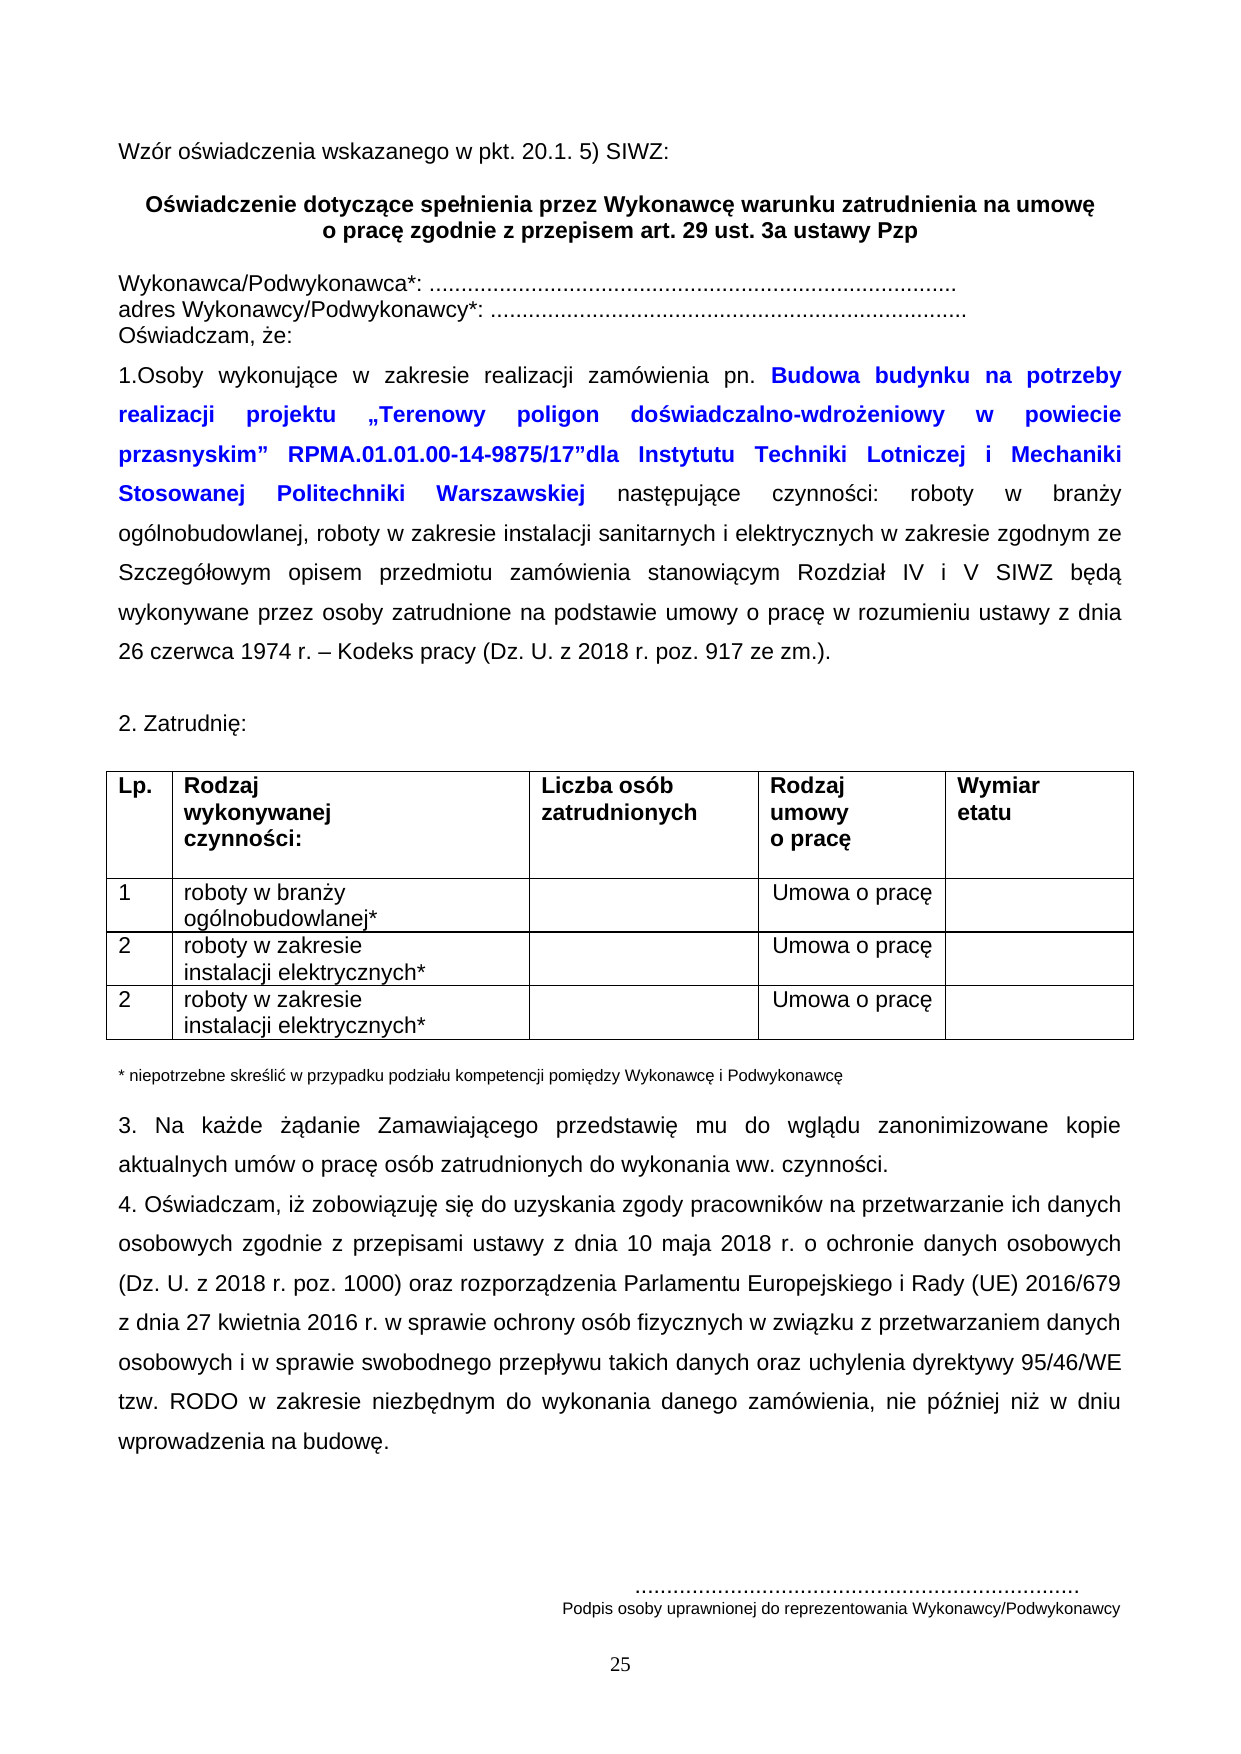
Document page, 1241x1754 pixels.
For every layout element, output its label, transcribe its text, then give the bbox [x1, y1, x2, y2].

text 4. Oświadczam, iż zobowiązuję się do uzyskania zgody pracowników na przetwarzanie ich danych osobowych zgodnie z przepisami ustawy z dnia 10 maja 2018 r. o ochronie danych osobowych (Dz. U. z 2018 r. poz. 1000) oraz rozporządzenia Parlamentu Europejskiego i Rady (UE) 2016/679 z dnia 27 kwietnia 2016 r. w sprawie ochrony osób fizycznych w związku z przetwarzaniem danych osobowych i w sprawie swobodnego przepływu takich danych oraz uchylenia dyrektywy 95/46/WE tzw. RODO w zakresie niezbędnym do wykonania danego zamówienia, nie później niż w dniu wprowadzenia na budowę. [118, 1191, 1122, 1454]
text Oświadczenie dotyczące spełnienia przez Wykonawcę warunku zatrudnienia na umowę [118, 191, 1122, 217]
table_cell 2 [107, 986, 172, 1039]
table_cell roboty w zakresie instalacji elektrycznych* [173, 986, 529, 1039]
text 1.Osoby wykonujące w zakresie realizacji zamówienia pn. Budowa budynku na potrzeby realizacji projektu „Terenowy poligon doświadczalno-wdrożeniowy w powiecie przasnyskim” RPMA.01.01.00-14-9875/17”dla Instytutu Techniki Lotniczej i Mechaniki Stosowanej Politechniki Warszawskiej następujące czynności: roboty w branży ogólnobudowlanej, roboty w zakresie instalacji sanitarnych i elektrycznych w zakresie zgodnym ze Szczegółowym opisem przedmiotu zamówienia stanowiącym Rozdział IV i V SIWZ będą wykonywane przez osoby zatrudnione na podstawie umowy o pracę w rozumieniu ustawy z dnia 26 czerwca 1974 r. – Kodeks pracy (Dz. U. z 2018 r. poz. 917 ze zm.). [118, 362, 1122, 665]
table_cell 1 [107, 879, 172, 931]
table_header Liczba osób zatrudnionych [530, 772, 758, 878]
table_cell [946, 879, 1133, 931]
table_cell [530, 986, 758, 1039]
text 2. Zatrudnię: [118, 710, 1122, 736]
text o pracę zgodnie z przepisem art. 29 ust. 3a ustawy Pzp [118, 217, 1122, 243]
text 3. Na każde żądanie Zamawiającego przedstawię mu do wglądu zanonimizowane kopie aktualnych umów o pracę osób zatrudnionych do wykonania ww. czynności. [118, 1112, 1122, 1178]
text Podpis osoby uprawnionej do reprezentowania Wykonawcy/Podwykonawcy [118, 1599, 1122, 1618]
table_cell Umowa o pracę [759, 986, 945, 1039]
table_cell roboty w branży ogólnobudowlanej* [173, 879, 529, 931]
table_cell roboty w zakresie instalacji elektrycznych* [173, 933, 529, 985]
text * niepotrzebne skreślić w przypadku podziału kompetencji pomiędzy Wykonawcę i Podwykonawcę [118, 1066, 1122, 1085]
text Wykonawca/Podwykonawca*: ................................................................................... [118, 270, 1122, 296]
table_cell 2 [107, 933, 172, 985]
table_cell [946, 986, 1133, 1039]
table_header Lp. [107, 772, 172, 878]
table_cell [530, 879, 758, 931]
text Oświadczam, że: [118, 322, 1122, 349]
table_header Wymiar etatu [946, 772, 1133, 878]
table_header Rodzaj umowy o pracę [759, 772, 945, 878]
table_cell [530, 933, 758, 985]
text adres Wykonawcy/Podwykonawcy*: ........................................................................... [118, 296, 1122, 322]
text ...................................................................... [561, 1572, 1122, 1599]
text Wzór oświadczenia wskazanego w pkt. 20.1. 5) SIWZ: [118, 138, 1122, 164]
table_cell Umowa o pracę [759, 879, 945, 931]
table_header Rodzaj wykonywanej czynności: [173, 772, 529, 878]
table_cell [946, 933, 1133, 985]
table_cell Umowa o pracę [759, 933, 945, 985]
